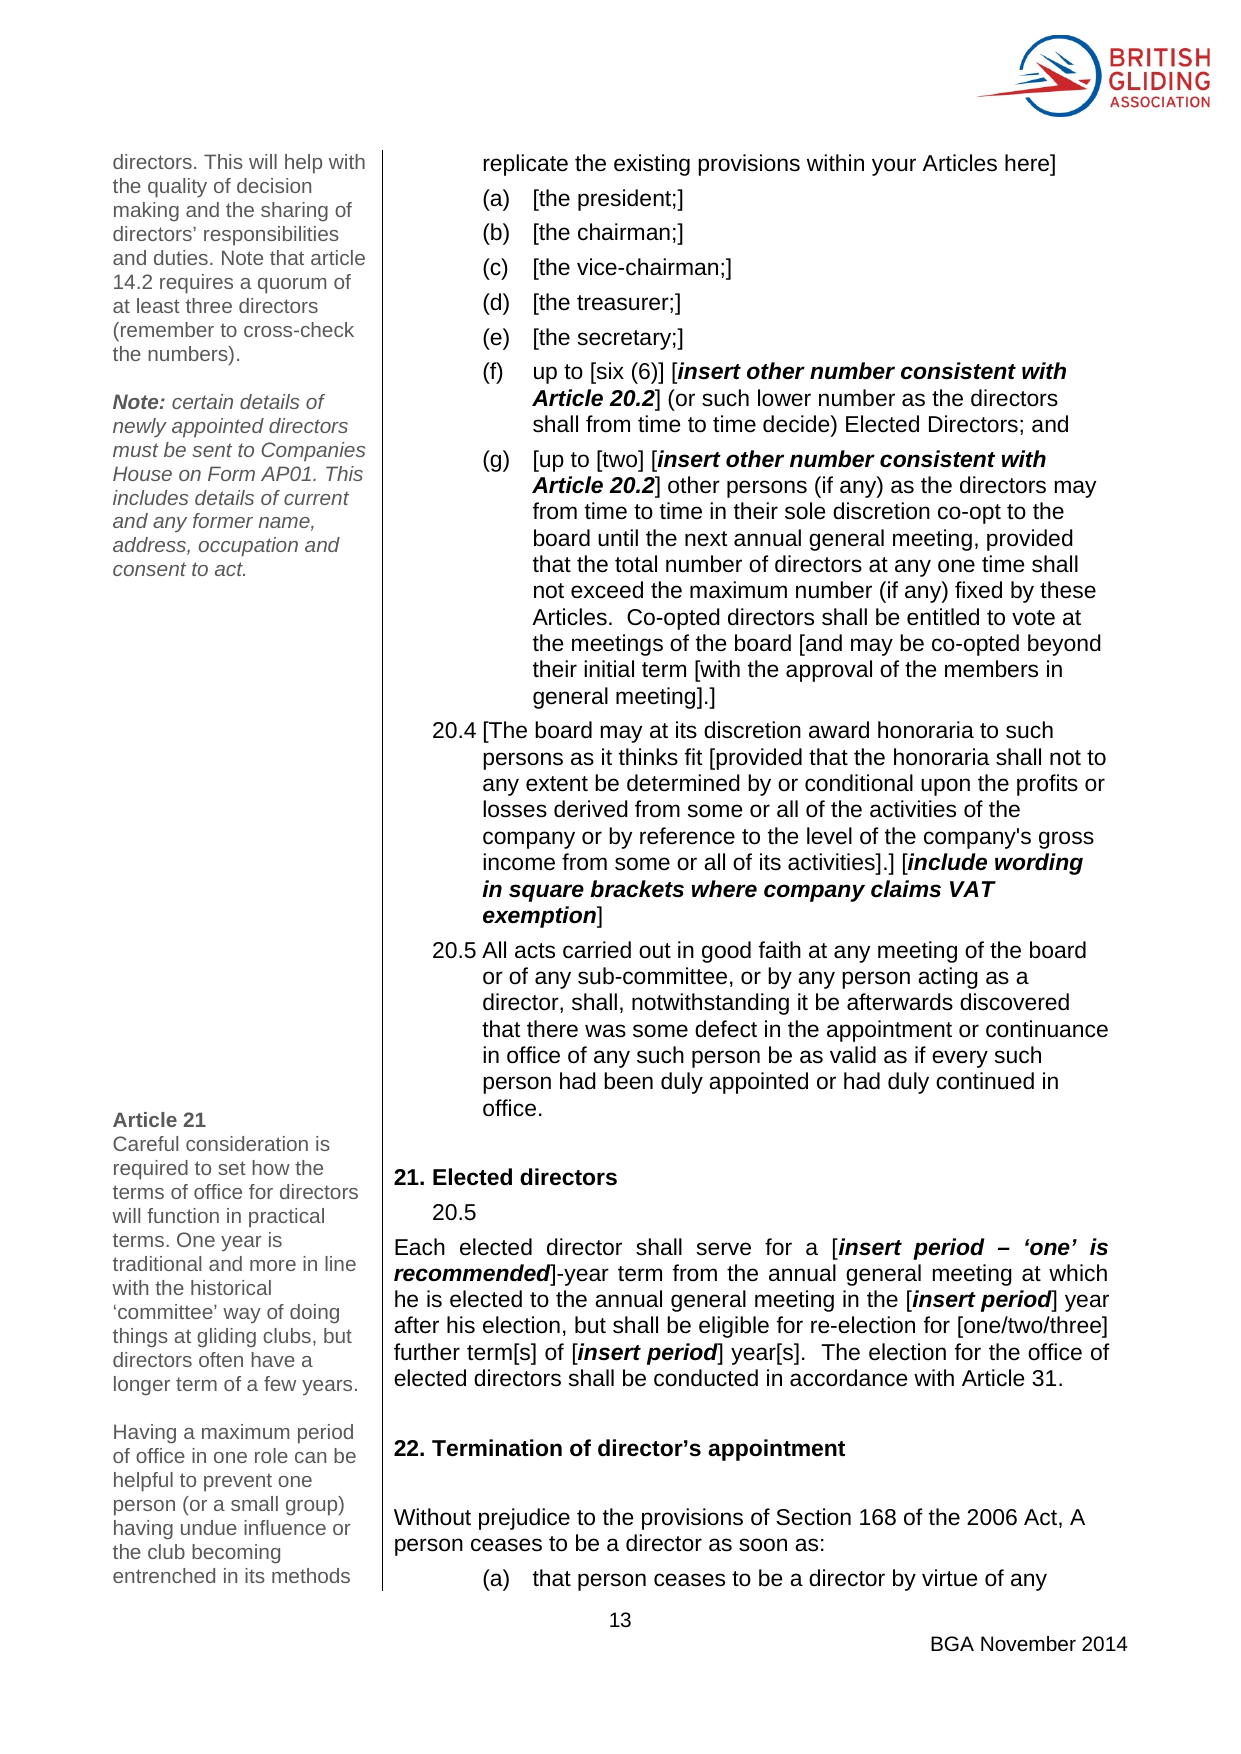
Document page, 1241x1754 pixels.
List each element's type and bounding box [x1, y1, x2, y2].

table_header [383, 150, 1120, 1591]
picture [976, 35, 1210, 117]
table_header [101, 150, 382, 1591]
